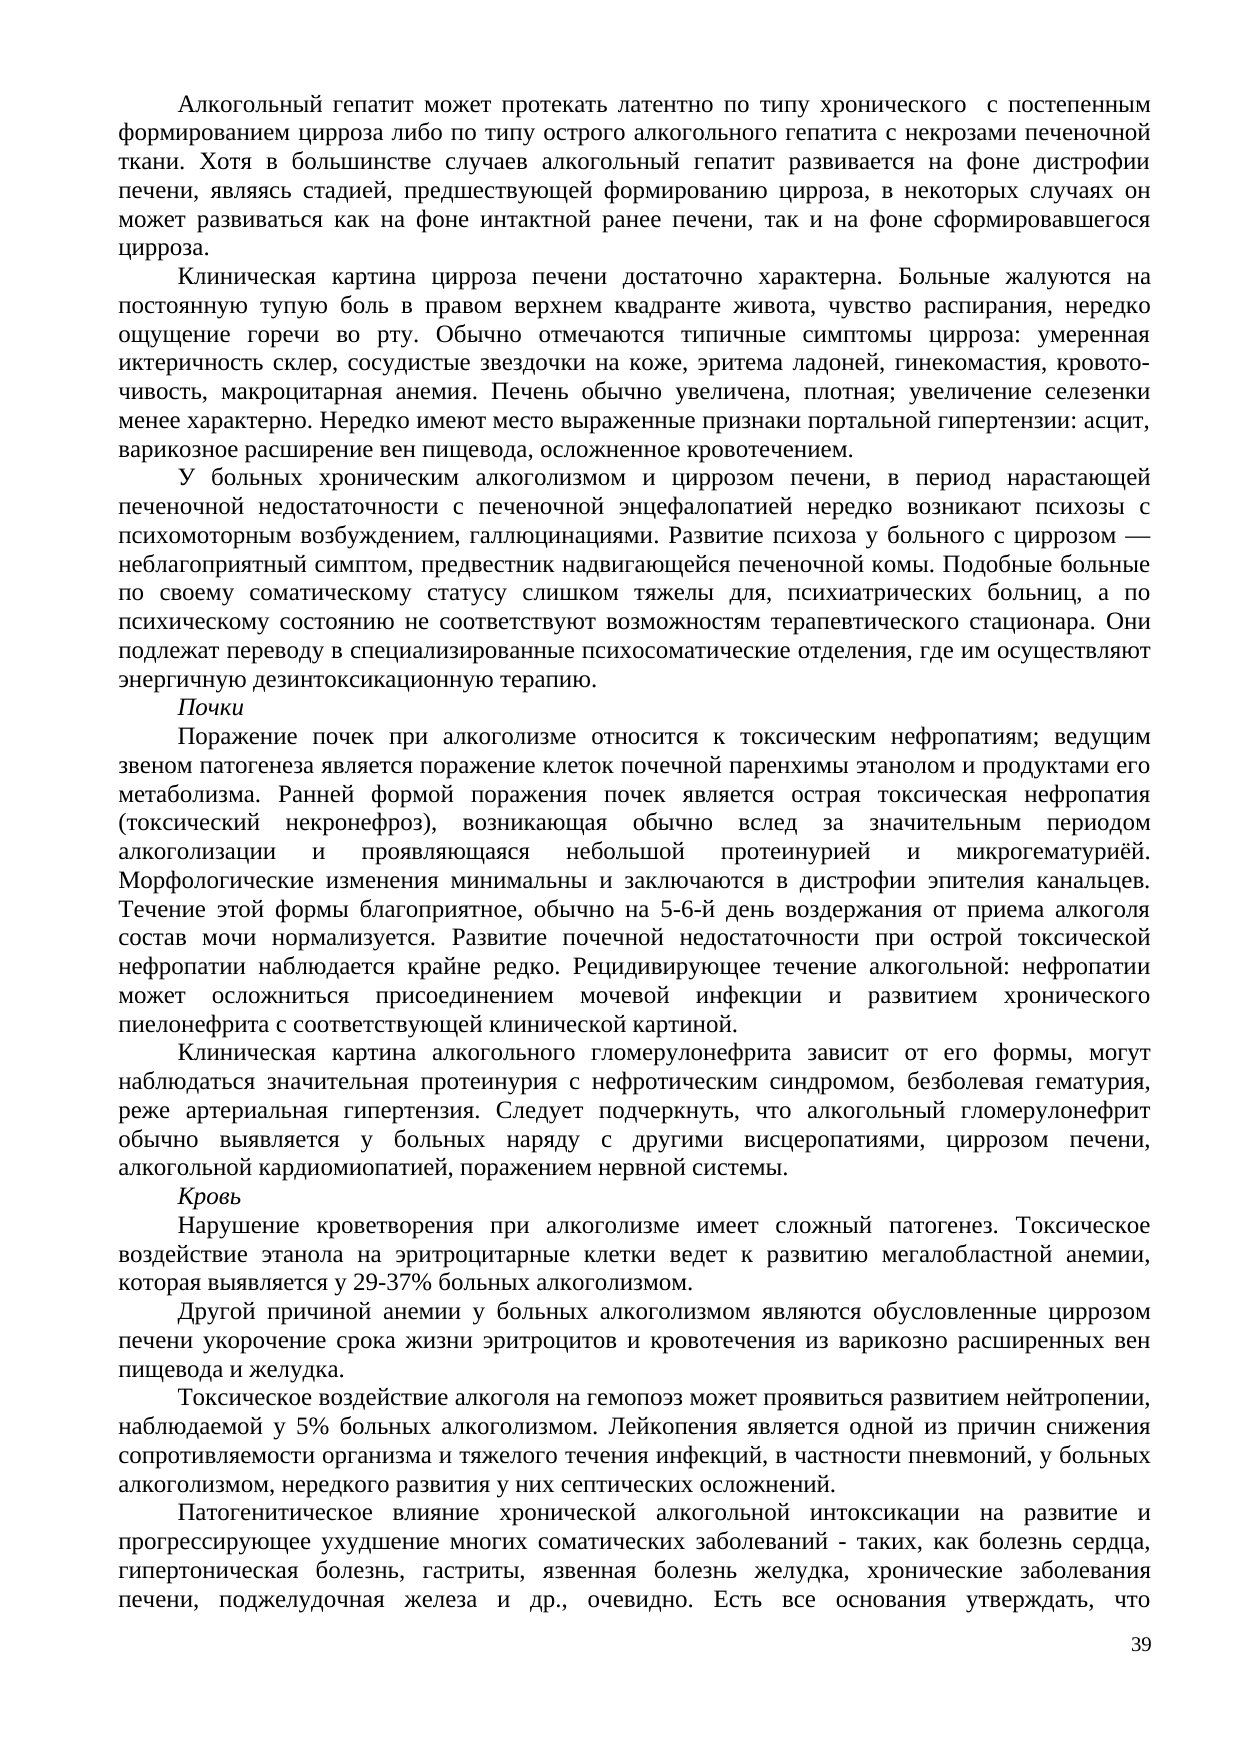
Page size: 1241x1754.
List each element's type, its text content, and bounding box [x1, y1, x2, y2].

text Кровь [118, 1181, 1152, 1210]
text Алкогольный гепатит может протекать латентно по типу хронического с постепенным формированием цирроза либо по типу острого алкогольного гепатита с некрозами печеночной ткани. Хотя в большинстве случаев алкогольный гепатит развивается на фоне дистрофии печени, являясь стадией, предшествующей формированию цирроза, в некоторых случаях он может развиваться как на фоне интактной ранее печени, так и на фоне сформировавшегося цирроза. [118, 89, 1152, 261]
text Почки [118, 692, 1152, 721]
text Клиническая картина цирроза печени достаточно характерна. Больные жалуются на постоянную тупую боль в правом верхнем квадранте живота, чувство распирания, нередко ощущение горечи во рту. Обычно отмечаются типичные симптомы цирроза: умеренная иктеричность склер, сосудистые звездочки на коже, эритема ладоней, гинекомастия, кровото-чивость, макроцитарная анемия. Печень обычно увеличена, плотная; увеличение селезенки менее характерно. Нередко имеют место выраженные признаки портальной гипертензии: асцит, варикозное расширение вен пищевода, осложненное кровотечением. [118, 261, 1152, 462]
text Другой причиной анемии у больных алкоголизмом являются обусловленные циррозом печени укорочение срока жизни эритроцитов и кровотечения из варикозно расширенных вен пищевода и желудка. [118, 1296, 1152, 1382]
text Поражение почек при алкоголизме относится к токсическим нефропатиям; ведущим звеном патогенеза является поражение клеток почечной паренхимы этанолом и продуктами его метаболизма. Ранней формой поражения почек является острая токсическая нефропатия (токсический некронефроз), возникающая обычно вслед за значительным периодом алкоголизации и проявляющаяся небольшой протеинурией и микрогематуриёй. Морфологические изменения минимальны и заключаются в дистрофии эпителия канальцев. Течение этой формы благоприятное, обычно на 5-6-й день воздержания от приема алкоголя состав мочи нормализуется. Развитие почечной недостаточности при острой токсической нефропатии наблюдается крайне редко. Рецидивирующее течение алкогольной: нефропатии может осложниться присоединением мочевой инфекции и развитием хронического пиелонефрита с соответствующей клинической картиной. [118, 721, 1152, 1037]
text Нарушение кроветворения при алкоголизме имеет сложный патогенез. Токсическое воздействие этанола на эритроцитарные клетки ведет к развитию мегалобластной анемии, которая выявляется у 29-37% больных алкоголизмом. [118, 1210, 1152, 1296]
text У больных хроническим алкоголизмом и циррозом печени, в период нарастающей печеночной недостаточности с печеночной энцефалопатией нередко возникают психозы с психомоторным возбуждением, галлюцинациями. Развитие психоза у больного с циррозом — неблагоприятный симптом, предвестник надвигающейся печеночной комы. Подобные больные по своему соматическому статусу слишком тяжелы для, психиатрических больниц, а по психическому состоянию не соответствуют возможностям терапевтического стационара. Они подлежат переводу в специализированные психосоматические отделения, где им осуществляют энергичную дезинтоксикационную терапию. [118, 462, 1152, 692]
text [118, 1497, 1152, 1612]
text Клиническая картина алкогольного гломерулонефрита зависит от его формы, могут наблюдаться значительная протеинурия с нефротическим синдромом, безболевая гематурия, реже артериальная гипертензия. Следует подчеркнуть, что алкогольный гломерулонефрит обычно выявляется у больных наряду с другими висцеропатиями, циррозом печени, алкогольной кардиомиопатией, поражением нервной системы. [118, 1037, 1152, 1181]
text Токсическое воздействие алкоголя на гемопоэз может проявиться развитием нейтропении, наблюдаемой у 5% больных алкоголизмом. Лейкопения является одной из причин снижения сопротивляемости организма и тяжелого течения инфекций, в частности пневмоний, у больных алкоголизмом, нередкого развития у них септических осложнений. [118, 1382, 1152, 1497]
